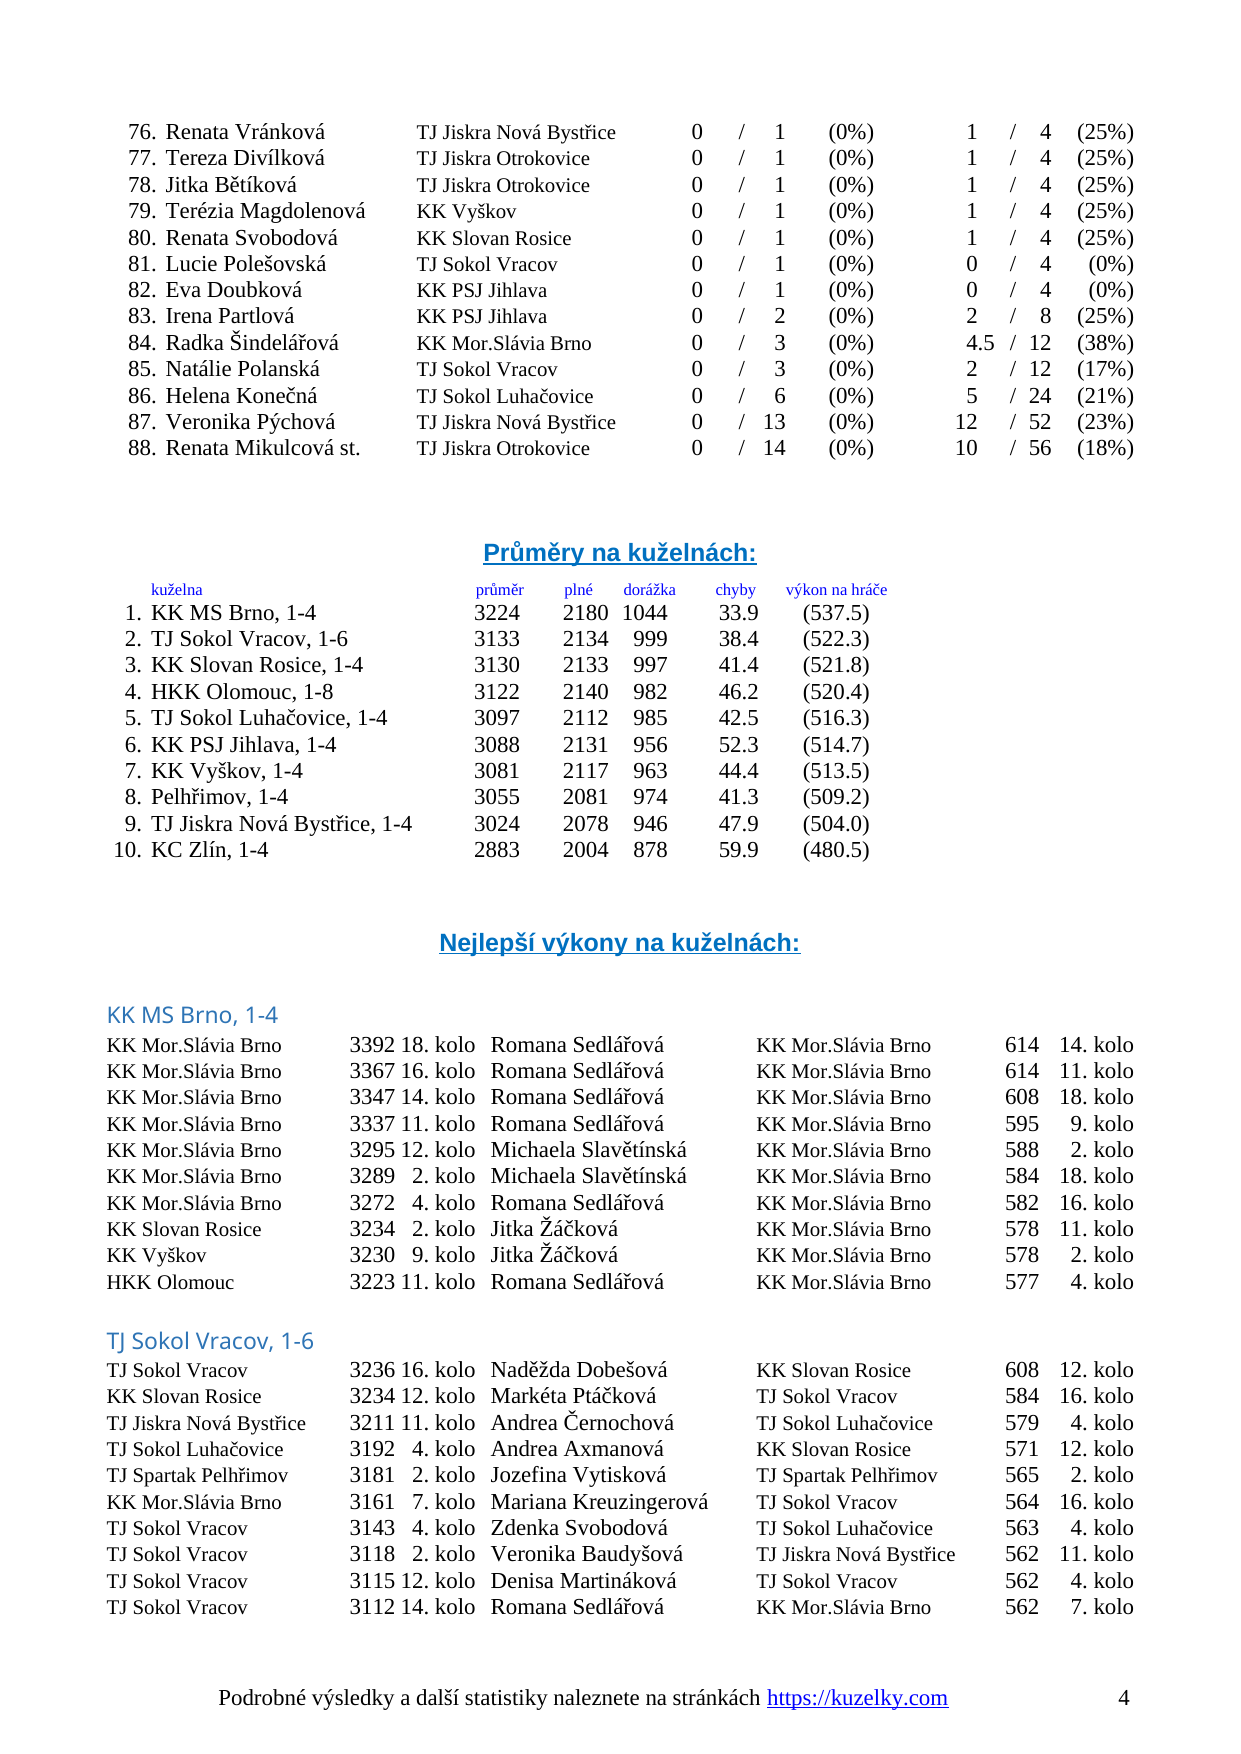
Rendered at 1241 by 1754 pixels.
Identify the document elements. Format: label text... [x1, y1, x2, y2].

text TJ Sokol Vracov 3115 12. kolo Denisa Martináková TJ Sokol Vracov 562 4. kolo [106, 1567, 1134, 1593]
text KK Mor.Slávia Brno 3347 14. kolo Romana Sedlářová KK Mor.Slávia Brno 608 18. kolo [106, 1083, 1134, 1110]
text 2. TJ Sokol Vracov, 1-6 3133 2134 999 38.4 (522.3) [106, 625, 1134, 652]
text 10. KC Zlín, 1-4 2883 2004 878 59.9 (480.5) [106, 836, 1134, 862]
text 83. Irena Partlová KK PSJ Jihlava 0 / 2 (0%) 2 / 8 (25%) [106, 303, 1134, 329]
text TJ Sokol Luhačovice 3192 4. kolo Andrea Axmanová KK Slovan Rosice 571 12. kolo [106, 1435, 1134, 1461]
text 3. KK Slovan Rosice, 1-4 3130 2133 997 41.4 (521.8) [106, 652, 1134, 678]
text 5. TJ Sokol Luhačovice, 1-4 3097 2112 985 42.5 (516.3) [106, 704, 1134, 731]
text 85. Natálie Polanská TJ Sokol Vracov 0 / 3 (0%) 2 / 12 (17%) [106, 355, 1134, 382]
text KK Mor.Slávia Brno 3289 2. kolo Michaela Slavětínská KK Mor.Slávia Brno 584 18. kolo [106, 1162, 1134, 1189]
text 80. Renata Svobodová KK Slovan Rosice 0 / 1 (0%) 1 / 4 (25%) [106, 223, 1134, 250]
text TJ Jiskra Nová Bystřice 3211 11. kolo Andrea Černochová TJ Sokol Luhačovice 579 4. kolo [106, 1409, 1134, 1435]
text TJ Sokol Vracov 3236 16. kolo Naděžda Dobešová KK Slovan Rosice 608 12. kolo [106, 1356, 1134, 1382]
text 76. Renata Vránková TJ Jiskra Nová Bystřice 0 / 1 (0%) 1 / 4 (25%) [106, 118, 1134, 144]
text KK Mor.Slávia Brno 3392 18. kolo Romana Sedlářová KK Mor.Slávia Brno 614 14. kolo [106, 1031, 1134, 1057]
text 8. Pelhřimov, 1-4 3055 2081 974 41.3 (509.2) [106, 783, 1134, 810]
text KK Vyškov 3230 9. kolo Jitka Žáčková KK Mor.Slávia Brno 578 2. kolo [106, 1241, 1134, 1268]
text Průměry na kuželnách: [94, 538, 1145, 567]
text KK Mor.Slávia Brno 3295 12. kolo Michaela Slavětínská KK Mor.Slávia Brno 588 2. kolo [106, 1136, 1134, 1162]
subtitle KK MS Brno, 1-4 [106, 999, 1134, 1031]
text 86. Helena Konečná TJ Sokol Luhačovice 0 / 6 (0%) 5 / 24 (21%) [106, 382, 1134, 408]
subtitle TJ Sokol Vracov, 1-6 [106, 1325, 1134, 1356]
text 4. HKK Olomouc, 1-8 3122 2140 982 46.2 (520.4) [106, 678, 1134, 704]
text 77. Tereza Divílková TJ Jiskra Otrokovice 0 / 1 (0%) 1 / 4 (25%) [106, 144, 1134, 171]
text TJ Sokol Vracov 3143 4. kolo Zdenka Svobodová TJ Sokol Luhačovice 563 4. kolo [106, 1514, 1134, 1540]
text kuželna průměr plné dorážka chyby výkon na hráče [106, 580, 1134, 599]
text 1. KK MS Brno, 1-4 3224 2180 1044 33.9 (537.5) [106, 599, 1134, 625]
text KK Mor.Slávia Brno 3161 7. kolo Mariana Kreuzingerová TJ Sokol Vracov 564 16. kolo [106, 1488, 1134, 1514]
text 9. TJ Jiskra Nová Bystřice, 1-4 3024 2078 946 47.9 (504.0) [106, 810, 1134, 836]
text 7. KK Vyškov, 1-4 3081 2117 963 44.4 (513.5) [106, 757, 1134, 783]
text 6. KK PSJ Jihlava, 1-4 3088 2131 956 52.3 (514.7) [106, 731, 1134, 757]
text KK Mor.Slávia Brno 3272 4. kolo Romana Sedlářová KK Mor.Slávia Brno 582 16. kolo [106, 1189, 1134, 1215]
text KK Slovan Rosice 3234 12. kolo Markéta Ptáčková TJ Sokol Vracov 584 16. kolo [106, 1382, 1134, 1409]
text 78. Jitka Bětíková TJ Jiskra Otrokovice 0 / 1 (0%) 1 / 4 (25%) [106, 171, 1134, 197]
text HKK Olomouc 3223 11. kolo Romana Sedlářová KK Mor.Slávia Brno 577 4. kolo [106, 1268, 1134, 1294]
text KK Slovan Rosice 3234 2. kolo Jitka Žáčková KK Mor.Slávia Brno 578 11. kolo [106, 1215, 1134, 1241]
text 82. Eva Doubková KK PSJ Jihlava 0 / 1 (0%) 0 / 4 (0%) [106, 276, 1134, 303]
text 81. Lucie Polešovská TJ Sokol Vracov 0 / 1 (0%) 0 / 4 (0%) [106, 250, 1134, 276]
text 79. Terézia Magdolenová KK Vyškov 0 / 1 (0%) 1 / 4 (25%) [106, 197, 1134, 223]
text TJ Spartak Pelhřimov 3181 2. kolo Jozefina Vytisková TJ Spartak Pelhřimov 565 2. kolo [106, 1461, 1134, 1488]
text 84. Radka Šindelářová KK Mor.Slávia Brno 0 / 3 (0%) 4.5 / 12 (38%) [106, 329, 1134, 355]
text Nejlepší výkony na kuželnách: [94, 928, 1145, 956]
text TJ Sokol Vracov 3118 2. kolo Veronika Baudyšová TJ Jiskra Nová Bystřice 562 11. kolo [106, 1540, 1134, 1567]
text KK Mor.Slávia Brno 3337 11. kolo Romana Sedlářová KK Mor.Slávia Brno 595 9. kolo [106, 1110, 1134, 1136]
text TJ Sokol Vracov 3112 14. kolo Romana Sedlářová KK Mor.Slávia Brno 562 7. kolo [106, 1593, 1134, 1619]
text KK Mor.Slávia Brno 3367 16. kolo Romana Sedlářová KK Mor.Slávia Brno 614 11. kolo [106, 1057, 1134, 1083]
text 87. Veronika Pýchová TJ Jiskra Nová Bystřice 0 / 13 (0%) 12 / 52 (23%) [106, 408, 1134, 434]
text 88. Renata Mikulcová st. TJ Jiskra Otrokovice 0 / 14 (0%) 10 / 56 (18%) [106, 434, 1134, 461]
